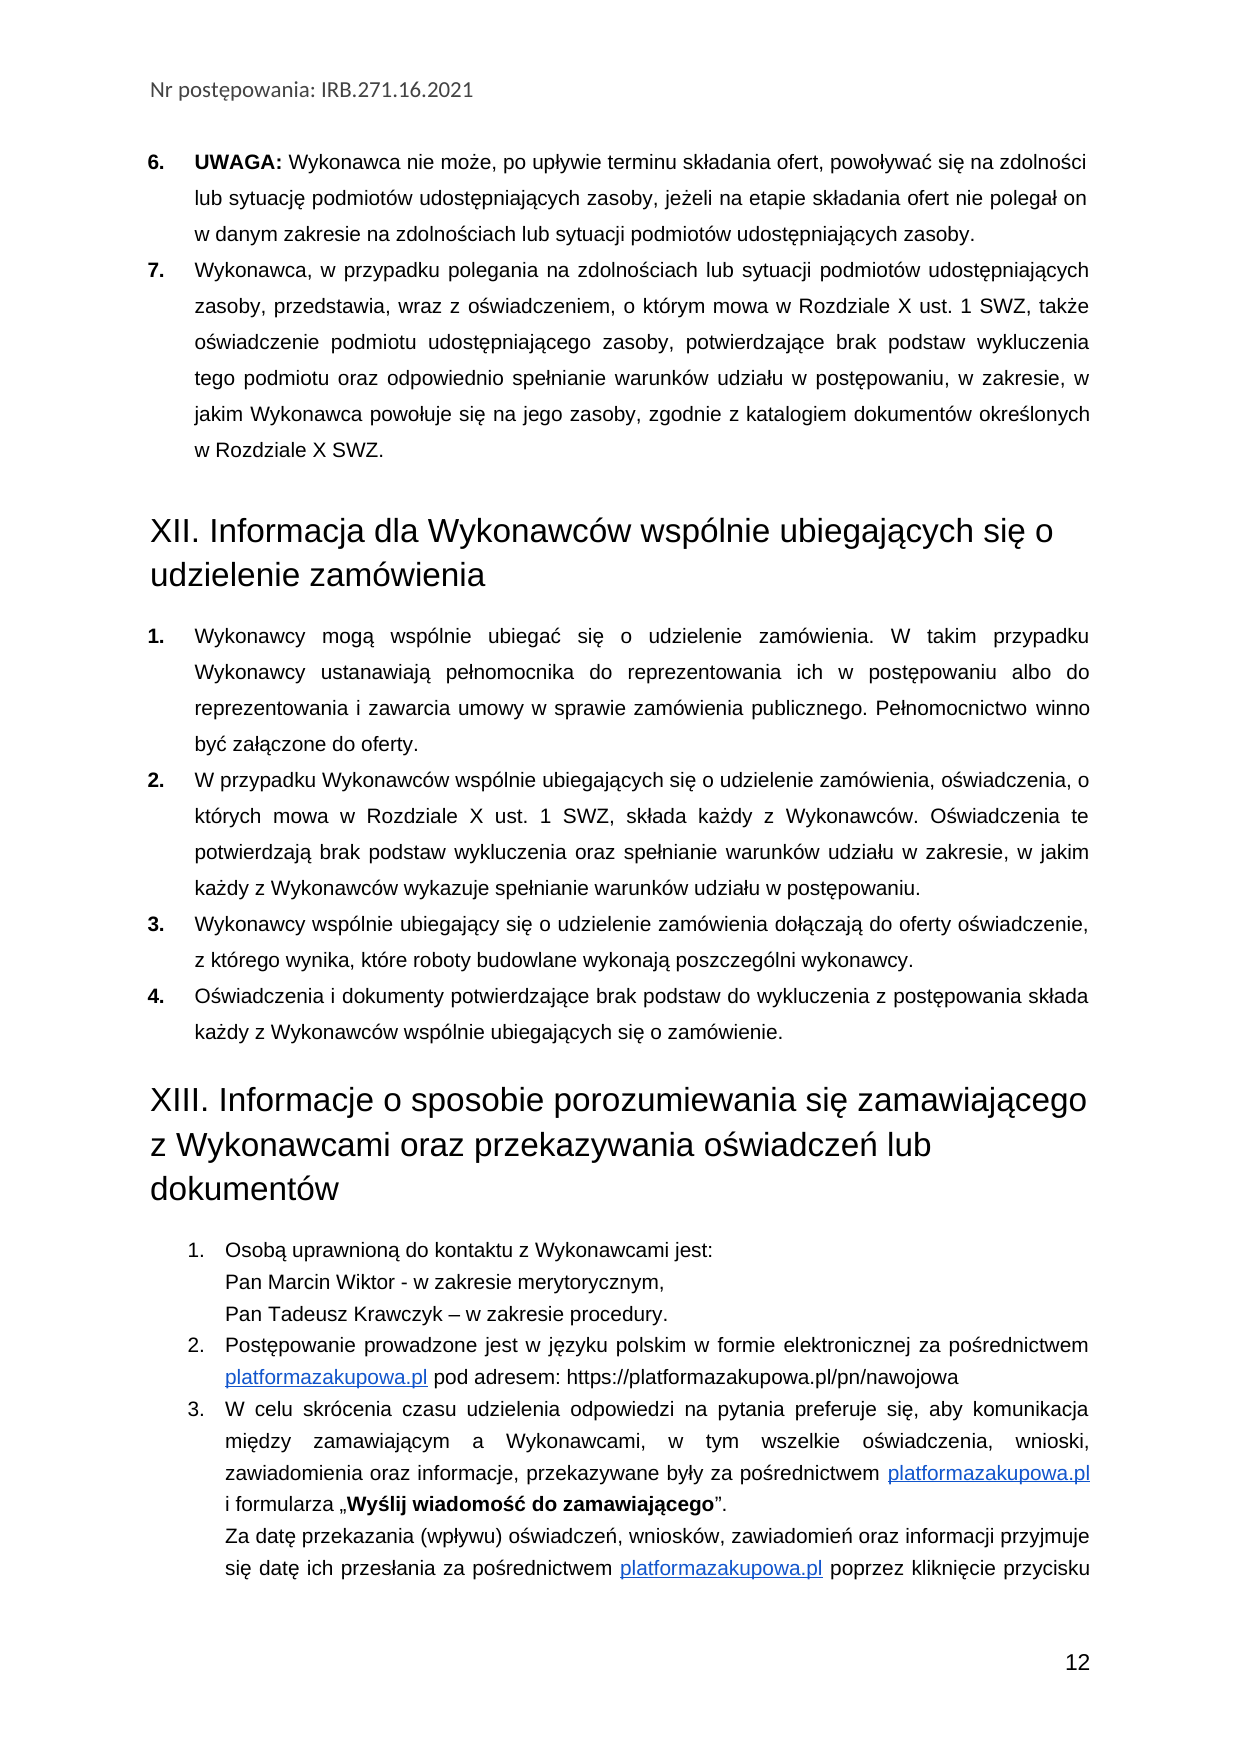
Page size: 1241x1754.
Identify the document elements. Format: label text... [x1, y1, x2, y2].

list Osobą uprawnioną do kontaktu z Wykonawcami jest: [187, 1238, 1090, 1262]
list UWAGA: Wykonawca nie może, po upływie terminu składania ofert, powoływać się na zdolności lub sytuację podmiotów udostępniających zasoby, jeżeli na etapie składania ofert nie polegał on w danym zakresie na zdolnościach lub sytuacji podmiotów udostępniających zasoby. [147, 150, 1088, 246]
list Wykonawcy mogą wspólnie ubiegać się o udzielenie zamówienia. W takim przypadku Wykonawcy ustanawiają pełnomocnika do reprezentowania ich w postępowaniu albo do reprezentowania i zawarcia umowy w sprawie zamówienia publicznego. Pełnomocnictwo winno być załączone do oferty. [147, 624, 1090, 756]
list Oświadczenia i dokumenty potwierdzające brak podstaw do wykluczenia z postępowania składa każdy z Wykonawców wspólnie ubiegających się o zamówienie. [147, 984, 1090, 1043]
list Wykonawca, w przypadku polegania na zdolnościach lub sytuacji podmiotów udostępniających zasoby, przedstawia, wraz z oświadczeniem, o którym mowa w Rozdziale X ust. 1 SWZ, także oświadczenie podmiotu udostępniającego zasoby, potwierdzające brak podstaw wykluczenia tego podmiotu oraz odpowiednio spełnianie warunków udziału w postępowaniu, w zakresie, w jakim Wykonawca powołuje się na jego zasoby, zgodnie z katalogiem dokumentów określonych w Rozdziale X SWZ. [147, 258, 1090, 461]
list Wykonawcy wspólnie ubiegający się o udzielenie zamówienia dołączają do oferty oświadczenie, z którego wynika, które roboty budowlane wykonają poszczególni wykonawcy. [147, 912, 1090, 972]
list Postępowanie prowadzone jest w języku polskim w formie elektronicznej za pośrednictwem platformazakupowa.pl pod adresem: https://platformazakupowa.pl/pn/nawojowa [187, 1333, 1090, 1389]
text Pan Tadeusz Krawczyk – w zakresie procedury. [225, 1302, 1090, 1326]
list W przypadku Wykonawców wspólnie ubiegających się o udzielenie zamówienia, oświadczenia, o których mowa w Rozdziale X ust. 1 SWZ, składa każdy z Wykonawców. Oświadczenia te potwierdzają brak podstaw wykluczenia oraz spełnianie warunków udziału w zakresie, w jakim każdy z Wykonawców wykazuje spełnianie warunków udziału w postępowaniu. [147, 768, 1090, 900]
subtitle XII. Informacja dla Wykonawców wspólnie ubiegających się o udzielenie zamówienia [150, 511, 1090, 593]
subtitle XIII. Informacje o sposobie porozumiewania się zamawiającego z Wykonawcami oraz przekazywania oświadczeń lub dokumentów [150, 1081, 1090, 1207]
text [225, 1524, 1090, 1580]
list W celu skrócenia czasu udzielenia odpowiedzi na pytania preferuje się, aby komunikacja między zamawiającym a Wykonawcami, w tym wszelkie oświadczenia, wnioski, zawiadomienia oraz informacje, przekazywane były za pośrednictwem platformazakupowa.pl i formularza „Wyślij wiadomość do zamawiającego”. [187, 1397, 1090, 1516]
text Pan Marcin Wiktor - w zakresie merytorycznym, [225, 1270, 1090, 1294]
